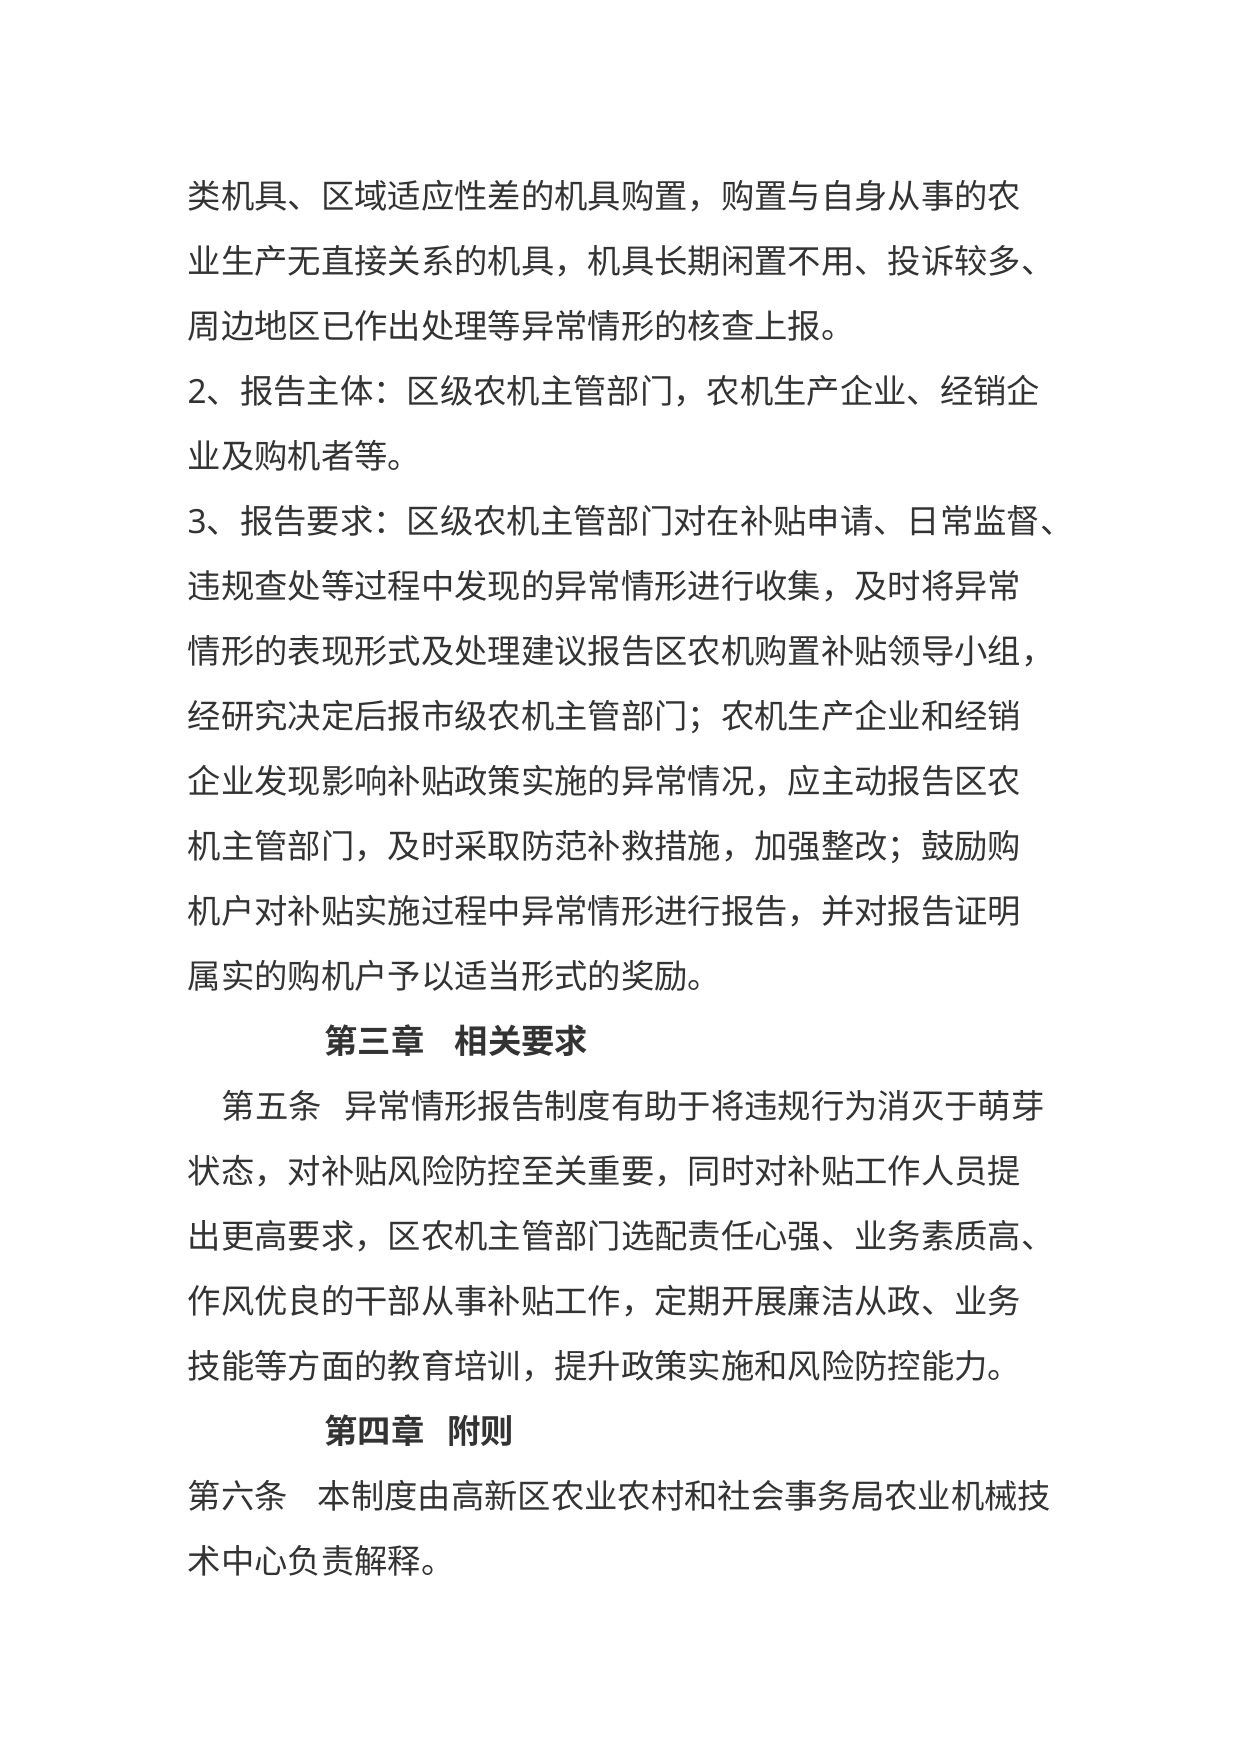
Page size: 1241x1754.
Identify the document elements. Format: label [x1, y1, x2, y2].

text [187, 162, 1053, 1592]
